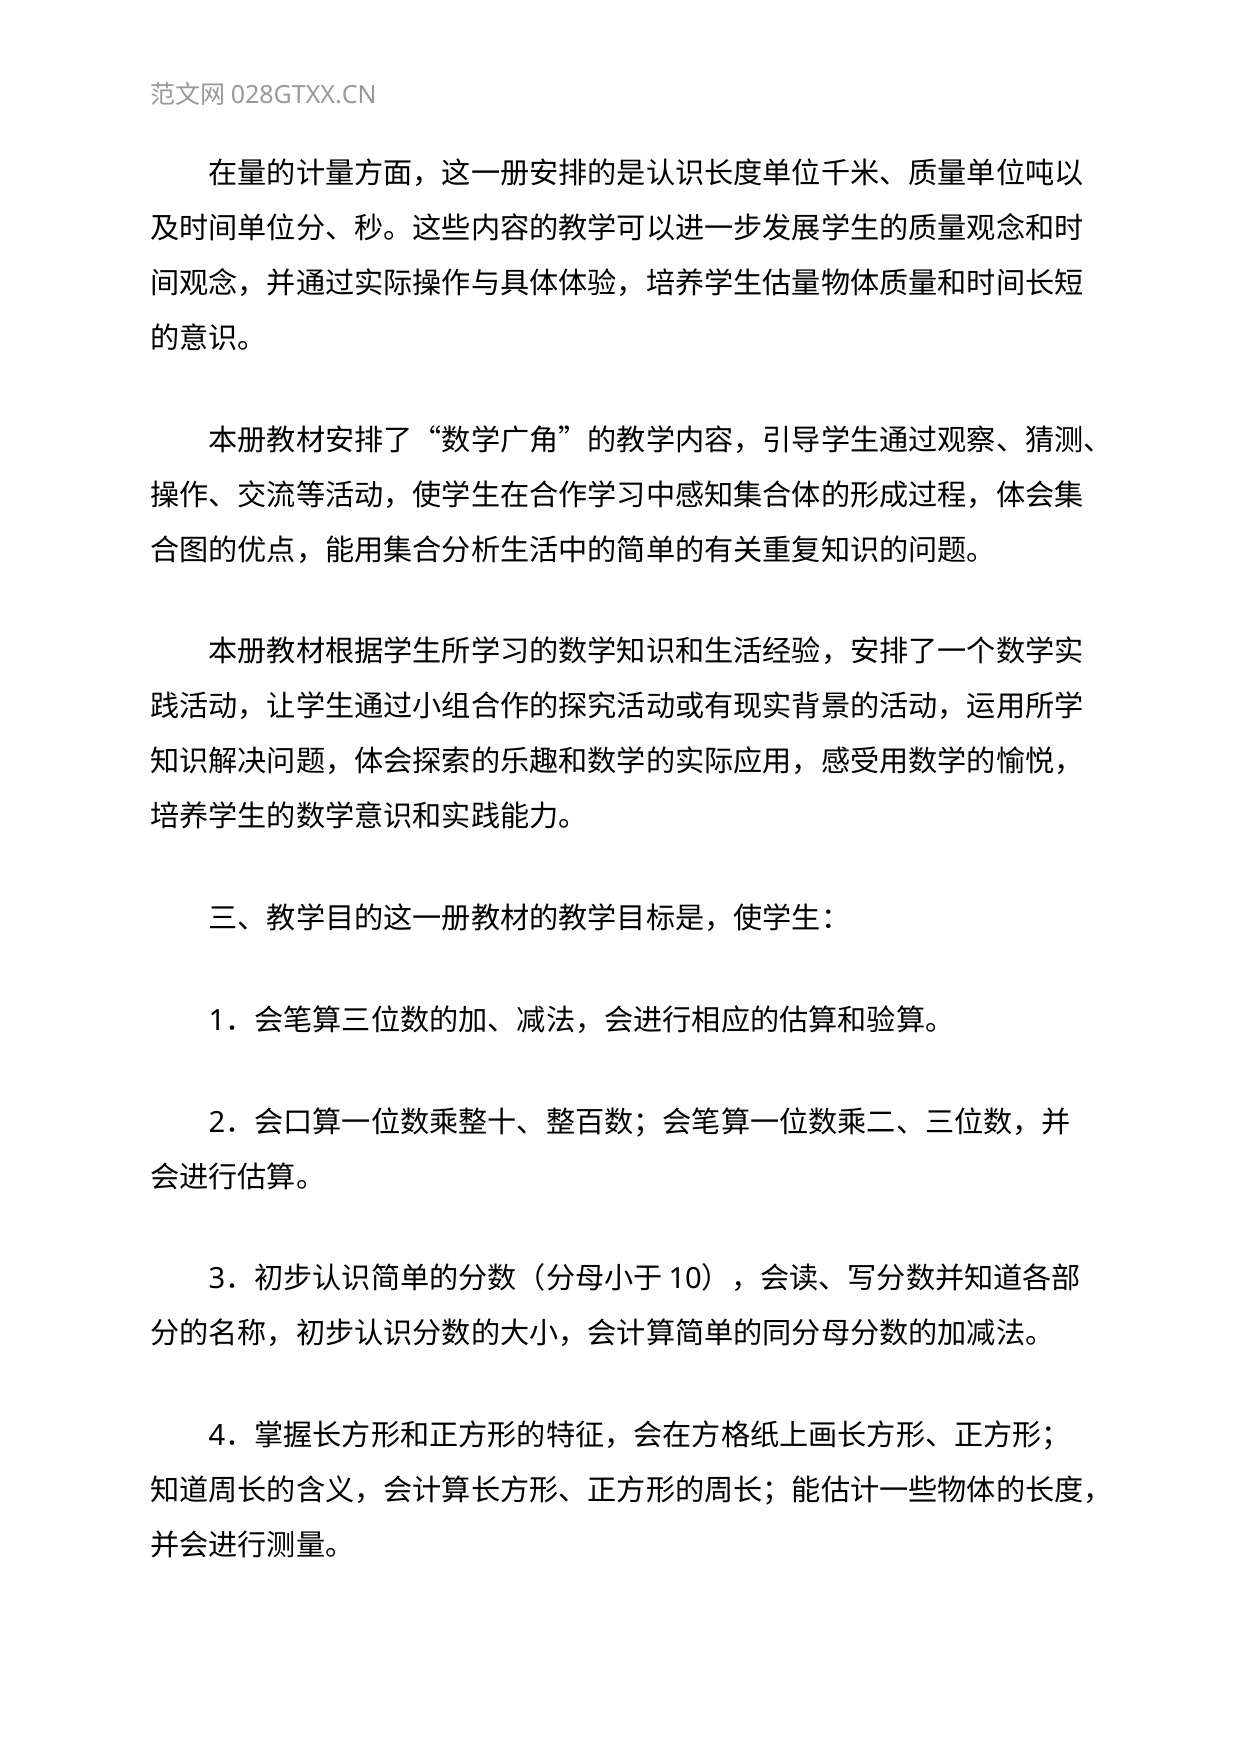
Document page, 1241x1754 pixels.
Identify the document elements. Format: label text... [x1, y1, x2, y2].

text 三、教学目的这一册教材的教学目标是，使学生： [150, 894, 1090, 937]
text 1．会笔算三位数的加、减法，会进行相应的估算和验算。 [150, 996, 1090, 1039]
text 本册教材根据学生所学习的数学知识和生活经验，安排了一个数学实践活动，让学生通过小组合作的探究活动或有现实背景的活动，运用所学知识解决问题，体会探索的乐趣和数学的实际应用，感受用数学的愉悦，培养学生的数学意识和实践能力。 [150, 628, 1090, 835]
text 本册教材安排了“数学广角”的教学内容，引导学生通过观察、猜测、操作、交流等活动，使学生在合作学习中感知集合体的形成过程，体会集合图的优点，能用集合分析生活中的简单的有关重复知识的问题。 [150, 416, 1090, 568]
text 在量的计量方面，这一册安排的是认识长度单位千米、质量单位吨以及时间单位分、秒。这些内容的教学可以进一步发展学生的质量观念和时间观念，并通过实际操作与具体体验，培养学生估量物体质量和时间长短的意识。 [150, 150, 1090, 357]
text 3．初步认识简单的分数（分母小于10），会读、写分数并知道各部分的名称，初步认识分数的大小，会计算简单的同分母分数的加减法。 [150, 1255, 1090, 1352]
text 4．掌握长方形和正方形的特征，会在方格纸上画长方形、正方形；知道周长的含义，会计算长方形、正方形的周长；能估计一些物体的长度，并会进行测量。 [150, 1412, 1090, 1564]
text 2．会口算一位数乘整十、整百数；会笔算一位数乘二、三位数，并会进行估算。 [150, 1098, 1090, 1196]
